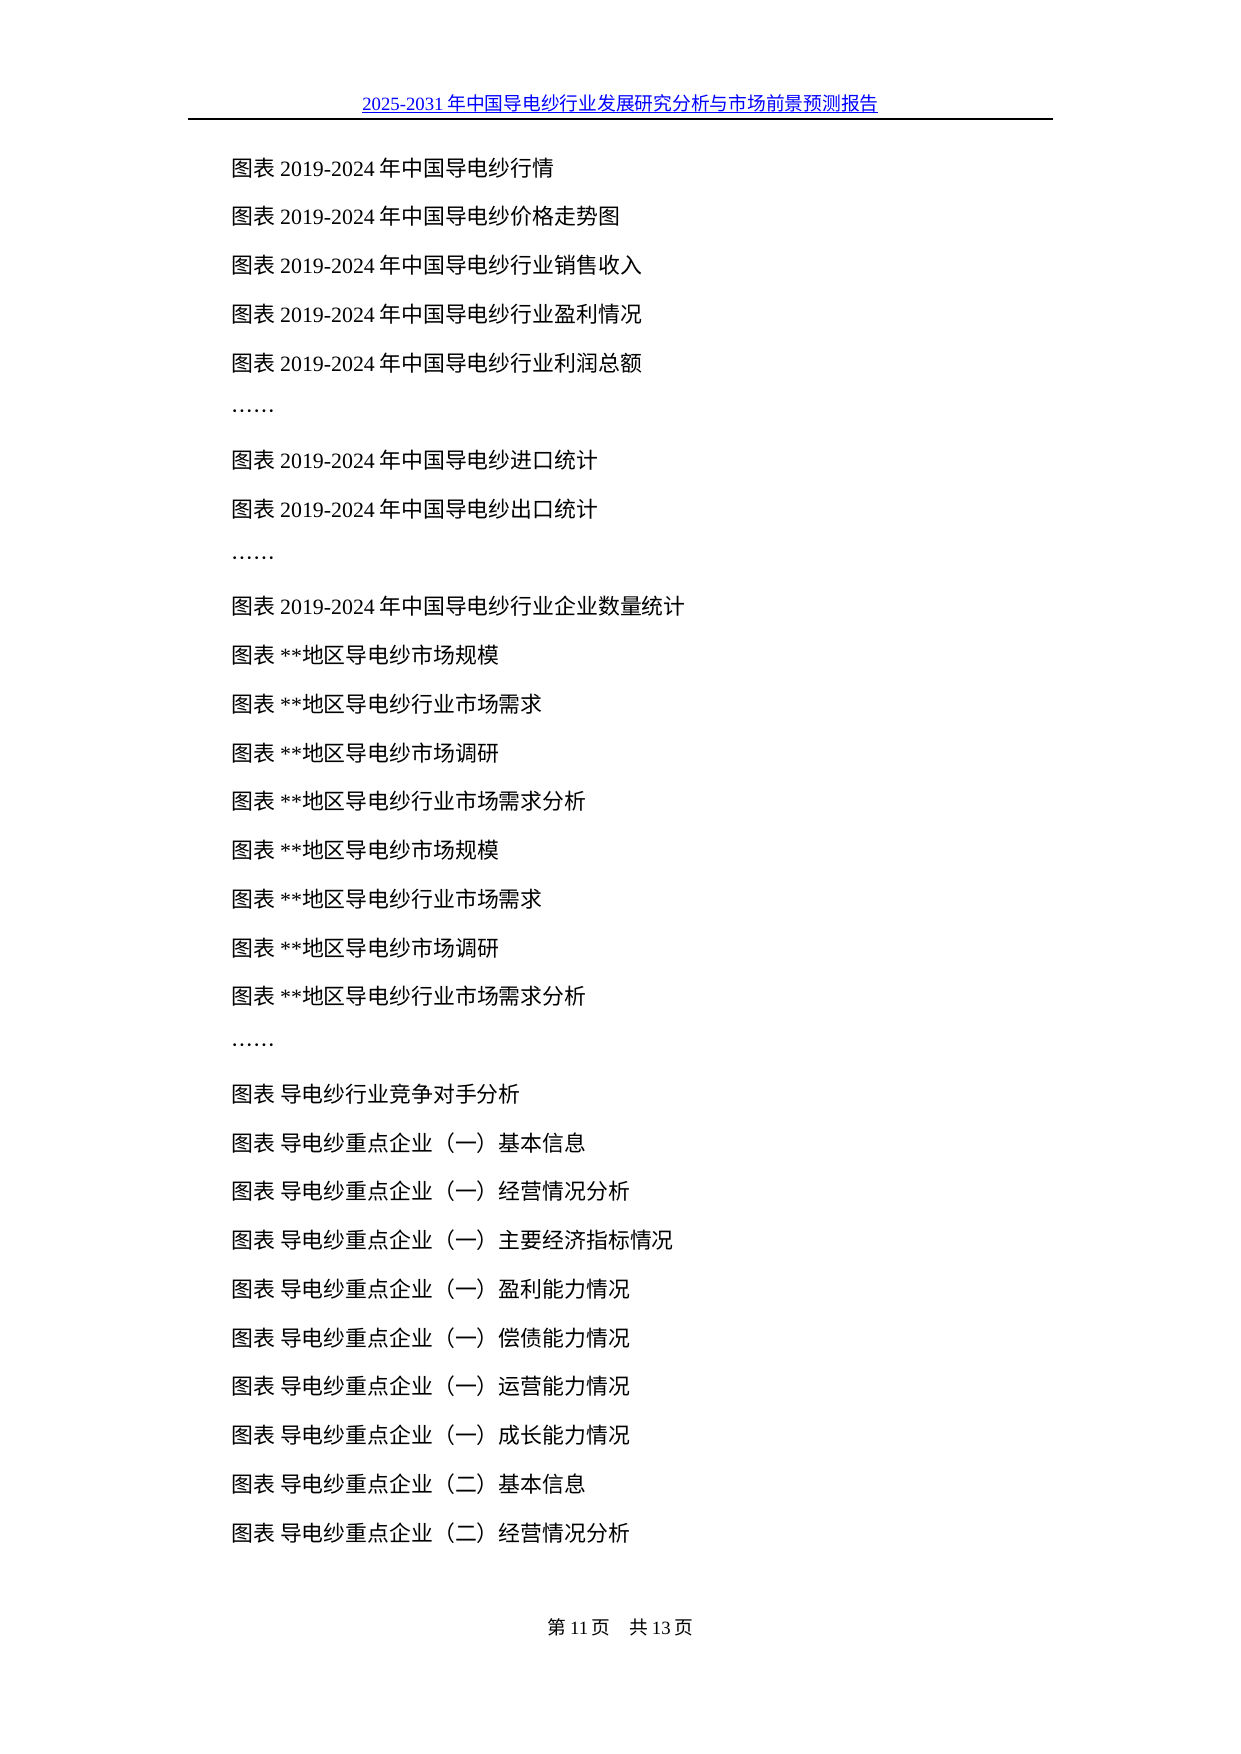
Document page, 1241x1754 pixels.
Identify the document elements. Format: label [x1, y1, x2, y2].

text [187, 150, 1053, 1548]
